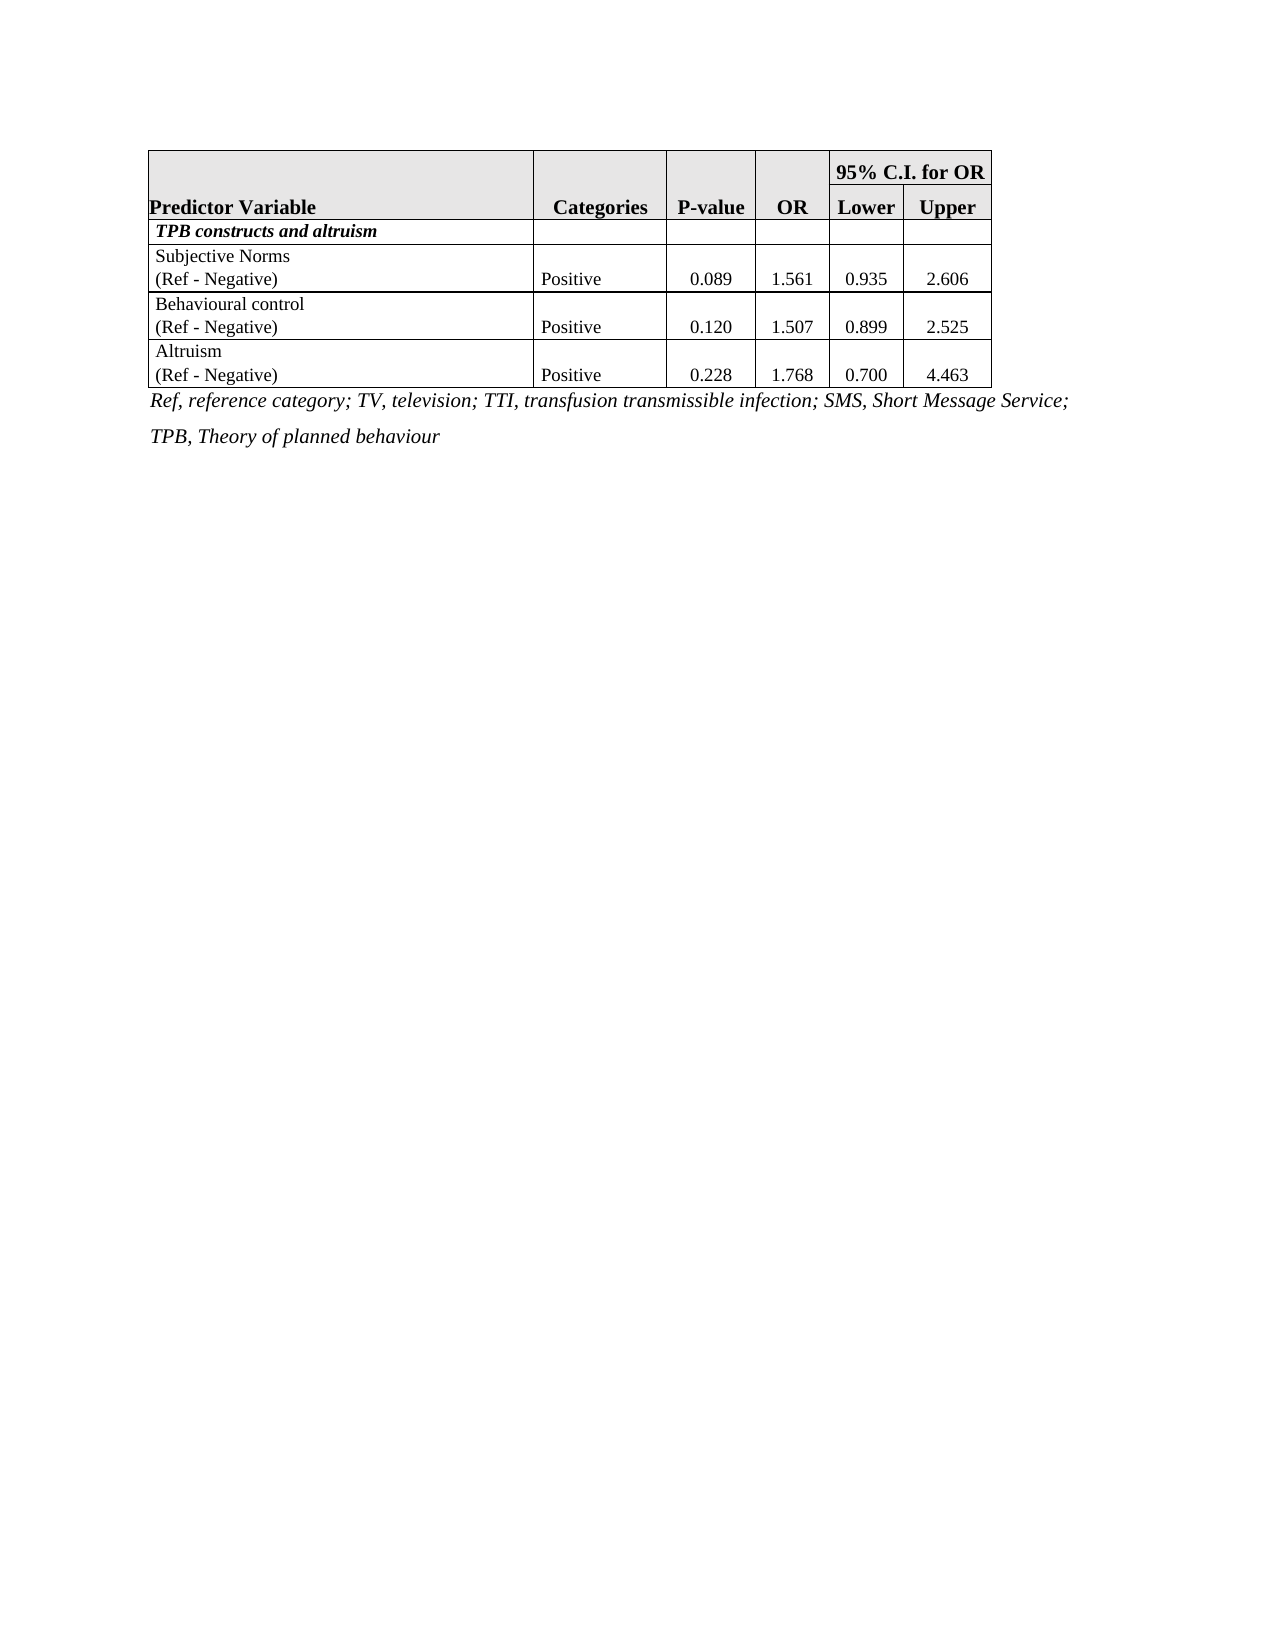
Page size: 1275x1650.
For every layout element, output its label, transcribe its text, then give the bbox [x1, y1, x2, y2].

table_cell [830, 220, 903, 243]
table_cell 0.120 [667, 293, 755, 339]
table_cell Subjective Norms (Ref - Negative) [149, 245, 533, 291]
table_cell 2.525 [904, 293, 991, 339]
table_cell Positive [534, 245, 666, 291]
table_cell 0.228 [667, 340, 755, 387]
table_cell Positive [534, 340, 666, 387]
table_header OR [756, 151, 829, 219]
table_cell 0.899 [830, 293, 903, 339]
table_cell Lower [830, 185, 903, 219]
table_cell 1.768 [756, 340, 829, 387]
table_header 95% C.I. for OR [830, 151, 991, 184]
text Ref, reference category; TV, television; TTI, transfusion transmissible infection; SMS, Short Message Service; [150, 388, 1125, 412]
table_header Categories [534, 151, 666, 219]
table_cell 1.507 [756, 293, 829, 339]
table_cell 0.935 [830, 245, 903, 291]
table_header Predictor Variable [149, 151, 533, 219]
table_cell TPB constructs and altruism [149, 220, 533, 243]
table_cell Positive [534, 293, 666, 339]
table_cell 2.606 [904, 245, 991, 291]
table_cell Behavioural control (Ref - Negative) [149, 293, 533, 339]
table_cell 1.561 [756, 245, 829, 291]
table_cell 0.700 [830, 340, 903, 387]
table_cell [756, 220, 829, 243]
table_cell Altruism (Ref - Negative) [149, 340, 533, 387]
table_cell [534, 220, 666, 243]
table_cell [904, 220, 991, 243]
table_cell 4.463 [904, 340, 991, 387]
table_cell Upper [904, 185, 991, 219]
table_header P-value [667, 151, 755, 219]
text TPB, Theory of planned behaviour [150, 424, 1125, 448]
table_cell 0.089 [667, 245, 755, 291]
table_cell [667, 220, 755, 243]
